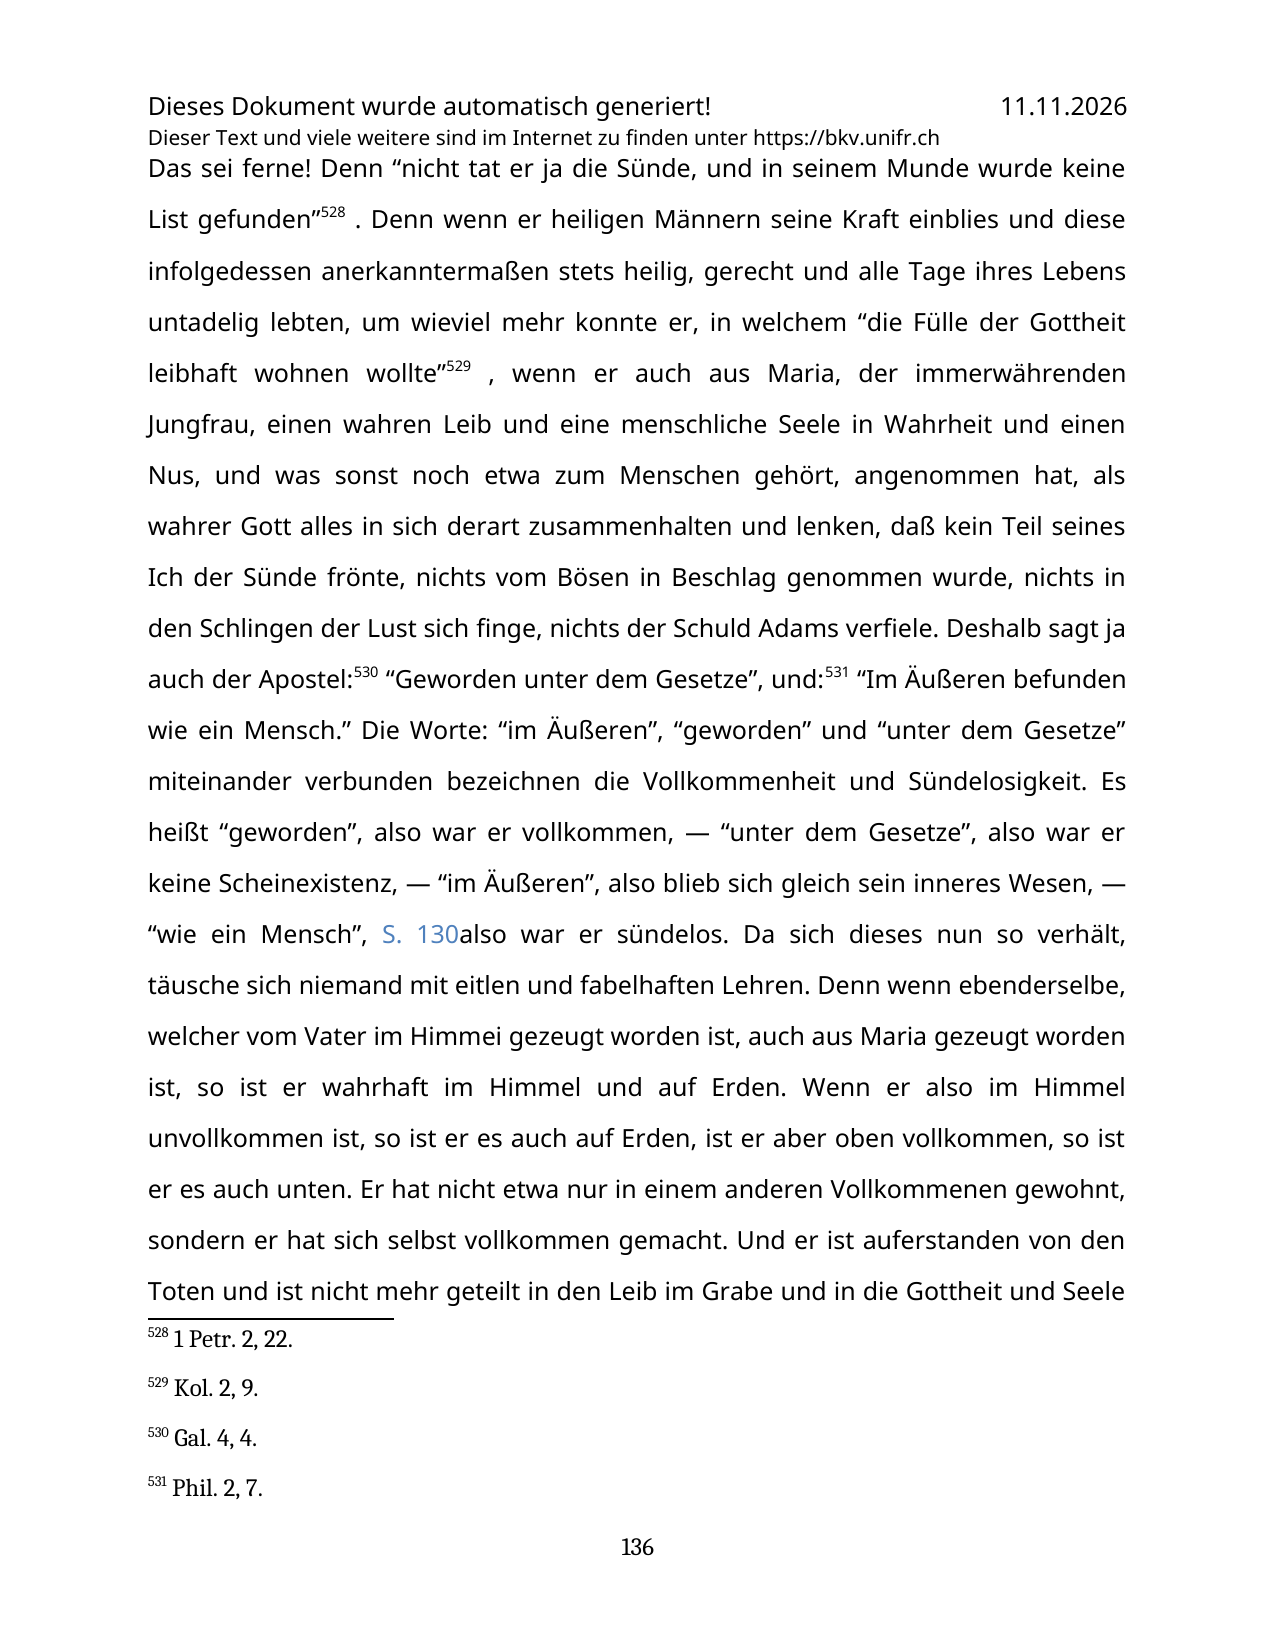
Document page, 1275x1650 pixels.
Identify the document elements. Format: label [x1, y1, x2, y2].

text [148, 151, 1127, 1308]
